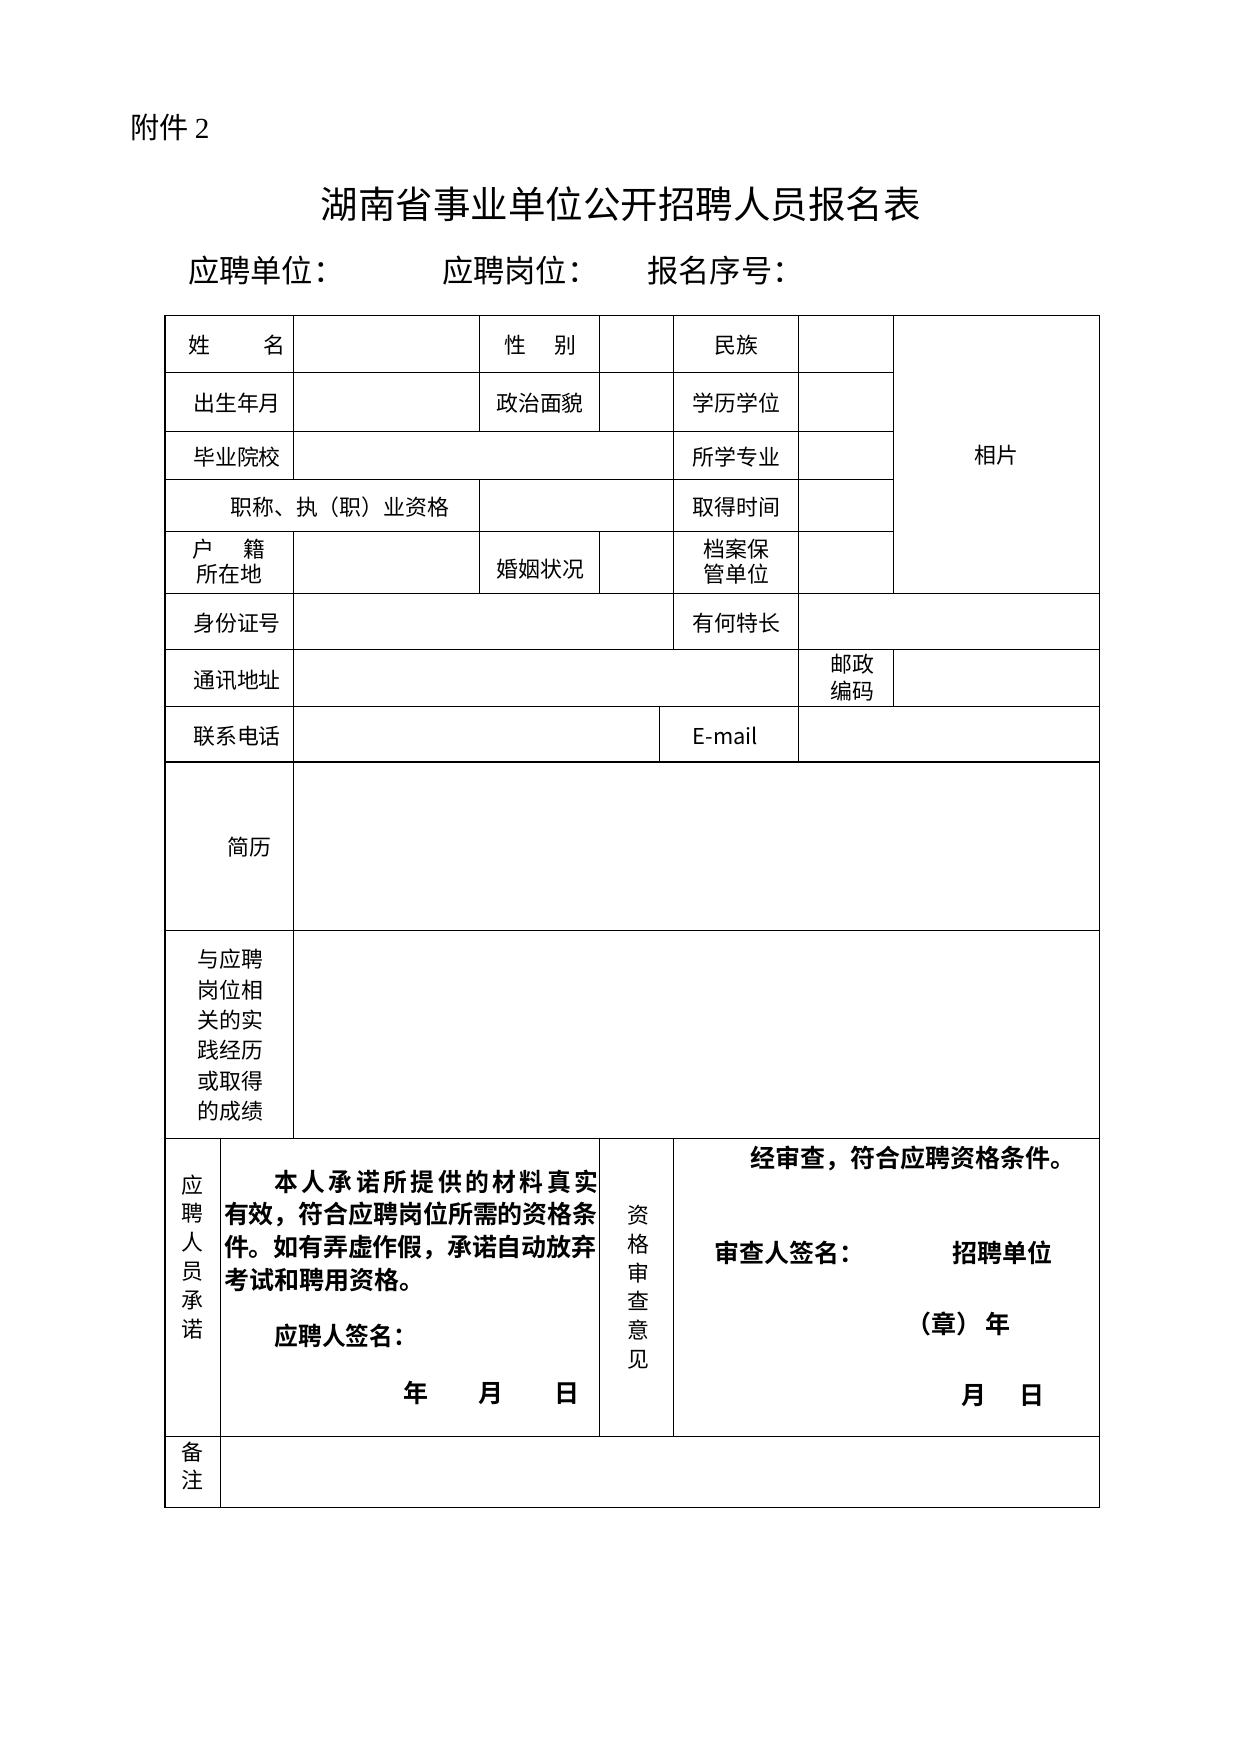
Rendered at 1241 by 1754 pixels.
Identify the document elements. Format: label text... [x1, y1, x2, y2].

table_cell [894, 650, 1099, 706]
table_cell 取得时间 [674, 480, 798, 531]
table_cell 联系电话 [166, 707, 293, 761]
table_cell 邮政 编码 [799, 650, 893, 706]
table_cell [799, 373, 893, 431]
table_cell [294, 763, 1099, 930]
table_cell 本人承诺所提供的材料真实有效，符合应聘岗位所需的资格条件。如有弄虚作假，承诺自动放弃考试和聘用资格。 应聘人签名： 年 月 日 [221, 1139, 599, 1436]
table_cell 档案保管单位 [674, 532, 798, 593]
table_header [600, 316, 673, 372]
table_cell [294, 432, 673, 479]
table_header 性 别 [480, 316, 599, 372]
table_cell 学历学位 [674, 373, 798, 431]
table_cell 户 籍所在地 [166, 532, 293, 593]
table_cell [799, 480, 893, 531]
table_cell 出生年月 [166, 373, 293, 431]
table_cell [294, 931, 1099, 1137]
table_cell 婚姻状况 [480, 532, 599, 593]
text 湖南省事业单位公开招聘人员报名表 [188, 169, 986, 235]
table_cell [799, 594, 1099, 649]
table_cell [799, 432, 893, 479]
table_cell [480, 480, 673, 531]
table_cell 职称、执（职）业资格 [166, 480, 479, 531]
table_header [294, 316, 479, 372]
table_cell 经审查，符合应聘资格条件。 审查人签名： 招聘单位（章） 年 月 日 [674, 1139, 1099, 1436]
table_header [799, 316, 893, 372]
table_cell [600, 532, 673, 593]
table_cell [294, 707, 659, 761]
table_cell 与应聘 岗位相 关的实 践经历 或取得 的成绩 [166, 931, 293, 1137]
table_cell 政治面貌 [480, 373, 599, 431]
table_cell 毕业院校 [166, 432, 293, 479]
table_cell [600, 373, 673, 431]
table_cell [799, 532, 893, 593]
table_cell 身份证号 [166, 594, 293, 649]
table_cell E-mail [660, 707, 798, 761]
table_cell [294, 594, 673, 649]
table_cell [294, 373, 479, 431]
table_cell [294, 650, 798, 706]
table_cell [221, 1437, 1099, 1507]
subtitle 应聘单位： 应聘岗位： 报名序号： [188, 235, 1052, 302]
table_header 相片 [894, 316, 1099, 593]
table_cell 有何特长 [674, 594, 798, 649]
table_cell [294, 532, 479, 593]
table_cell 备注 [166, 1437, 220, 1507]
table_cell [799, 707, 1099, 761]
table_cell 通讯地址 [166, 650, 293, 706]
table_cell 简历 [166, 763, 293, 930]
table_cell 资格审查意见 [600, 1139, 673, 1436]
table_cell 应聘人员承诺 [166, 1139, 220, 1436]
table_header 民族 [674, 316, 798, 372]
table_cell 所学专业 [674, 432, 798, 479]
table_header 姓 名 [166, 316, 293, 372]
